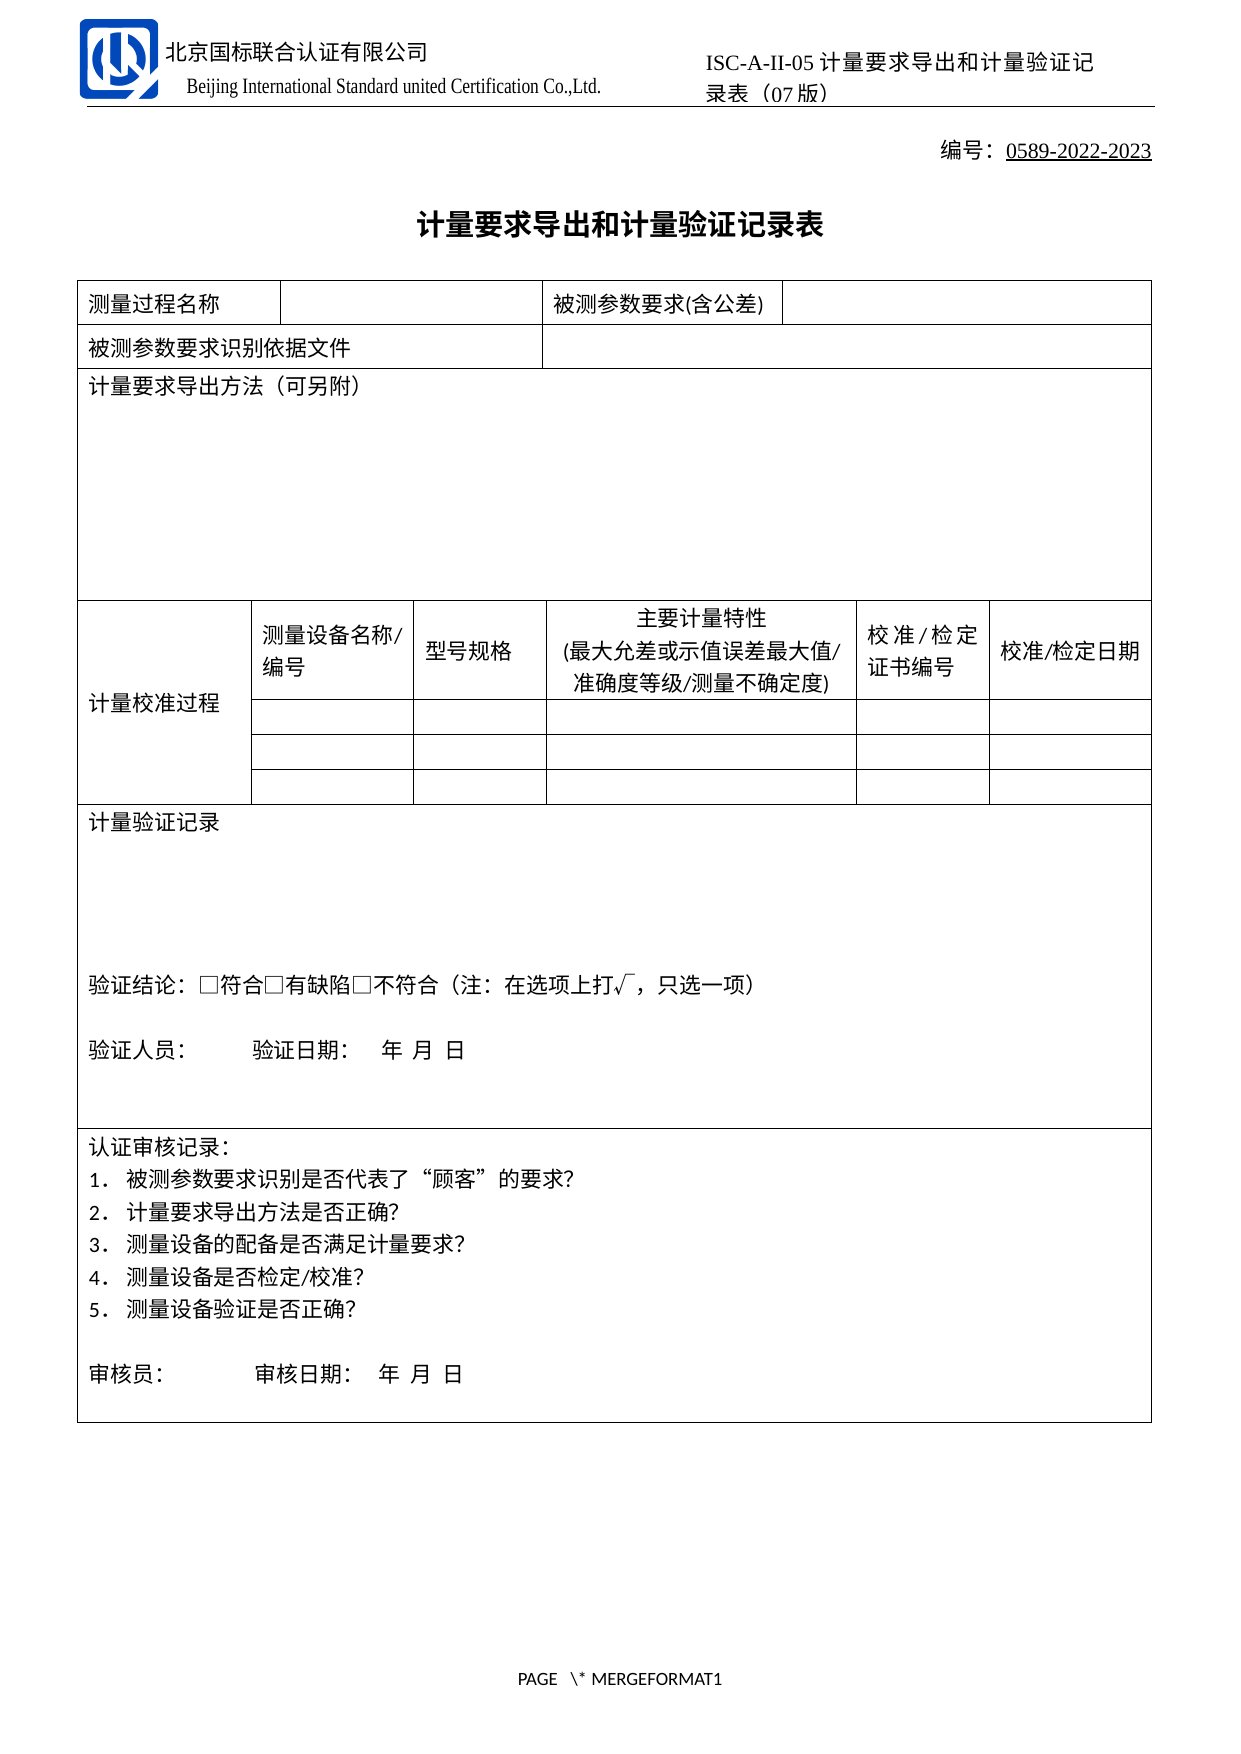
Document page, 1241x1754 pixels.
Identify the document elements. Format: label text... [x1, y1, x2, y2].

table_cell [857, 700, 989, 733]
table_cell 被测参数要求识别依据文件 [78, 325, 542, 368]
text 计量要求导出和计量验证记录表 [89, 190, 1152, 255]
table_cell [414, 735, 546, 769]
table_cell 校准/检定证书编号 [857, 601, 989, 698]
text 编号：0589-2022-2023 [89, 132, 1152, 165]
table_cell [414, 700, 546, 733]
table_cell [547, 700, 856, 733]
table_cell [252, 700, 413, 733]
picture [79, 19, 159, 99]
table_cell [990, 770, 1151, 804]
table_cell 认证审核记录： 被测参数要求识别是否代表了“顾客”的要求？ 计量要求导出方法是否正确？ 测量设备的配备是否满足计量要求？ 测量设备是否检定/校准？ 测量设备验证是否正确？ 审核员： 审核日期： 年 月 日 [78, 1129, 1151, 1422]
table_header [281, 281, 542, 324]
table_cell [543, 325, 1151, 368]
table_cell [547, 770, 856, 804]
table_header 测量过程名称 [78, 281, 280, 324]
table_header [783, 281, 1151, 324]
table_cell 计量要求导出方法（可另附） [78, 369, 1151, 600]
table_cell [414, 770, 546, 804]
table_cell [857, 735, 989, 769]
table_cell [990, 700, 1151, 733]
table_cell [990, 735, 1151, 769]
table_cell 主要计量特性 (最大允差或示值误差最大值/准确度等级/测量不确定度) [547, 601, 856, 698]
table_cell 型号规格 [414, 601, 546, 698]
table_cell 测量设备名称/编号 [252, 601, 413, 698]
table_cell [252, 735, 413, 769]
table_cell [252, 770, 413, 804]
table_header 被测参数要求(含公差) [543, 281, 782, 324]
table_cell [547, 735, 856, 769]
table_cell 校准/检定日期 [990, 601, 1151, 698]
table_cell 计量验证记录 验证结论：□符合□有缺陷□不符合（注：在选项上打√，只选一项） 验证人员： 验证日期： 年 月 日 [78, 805, 1151, 1128]
table_cell [857, 770, 989, 804]
table_cell 计量校准过程 [78, 601, 251, 804]
